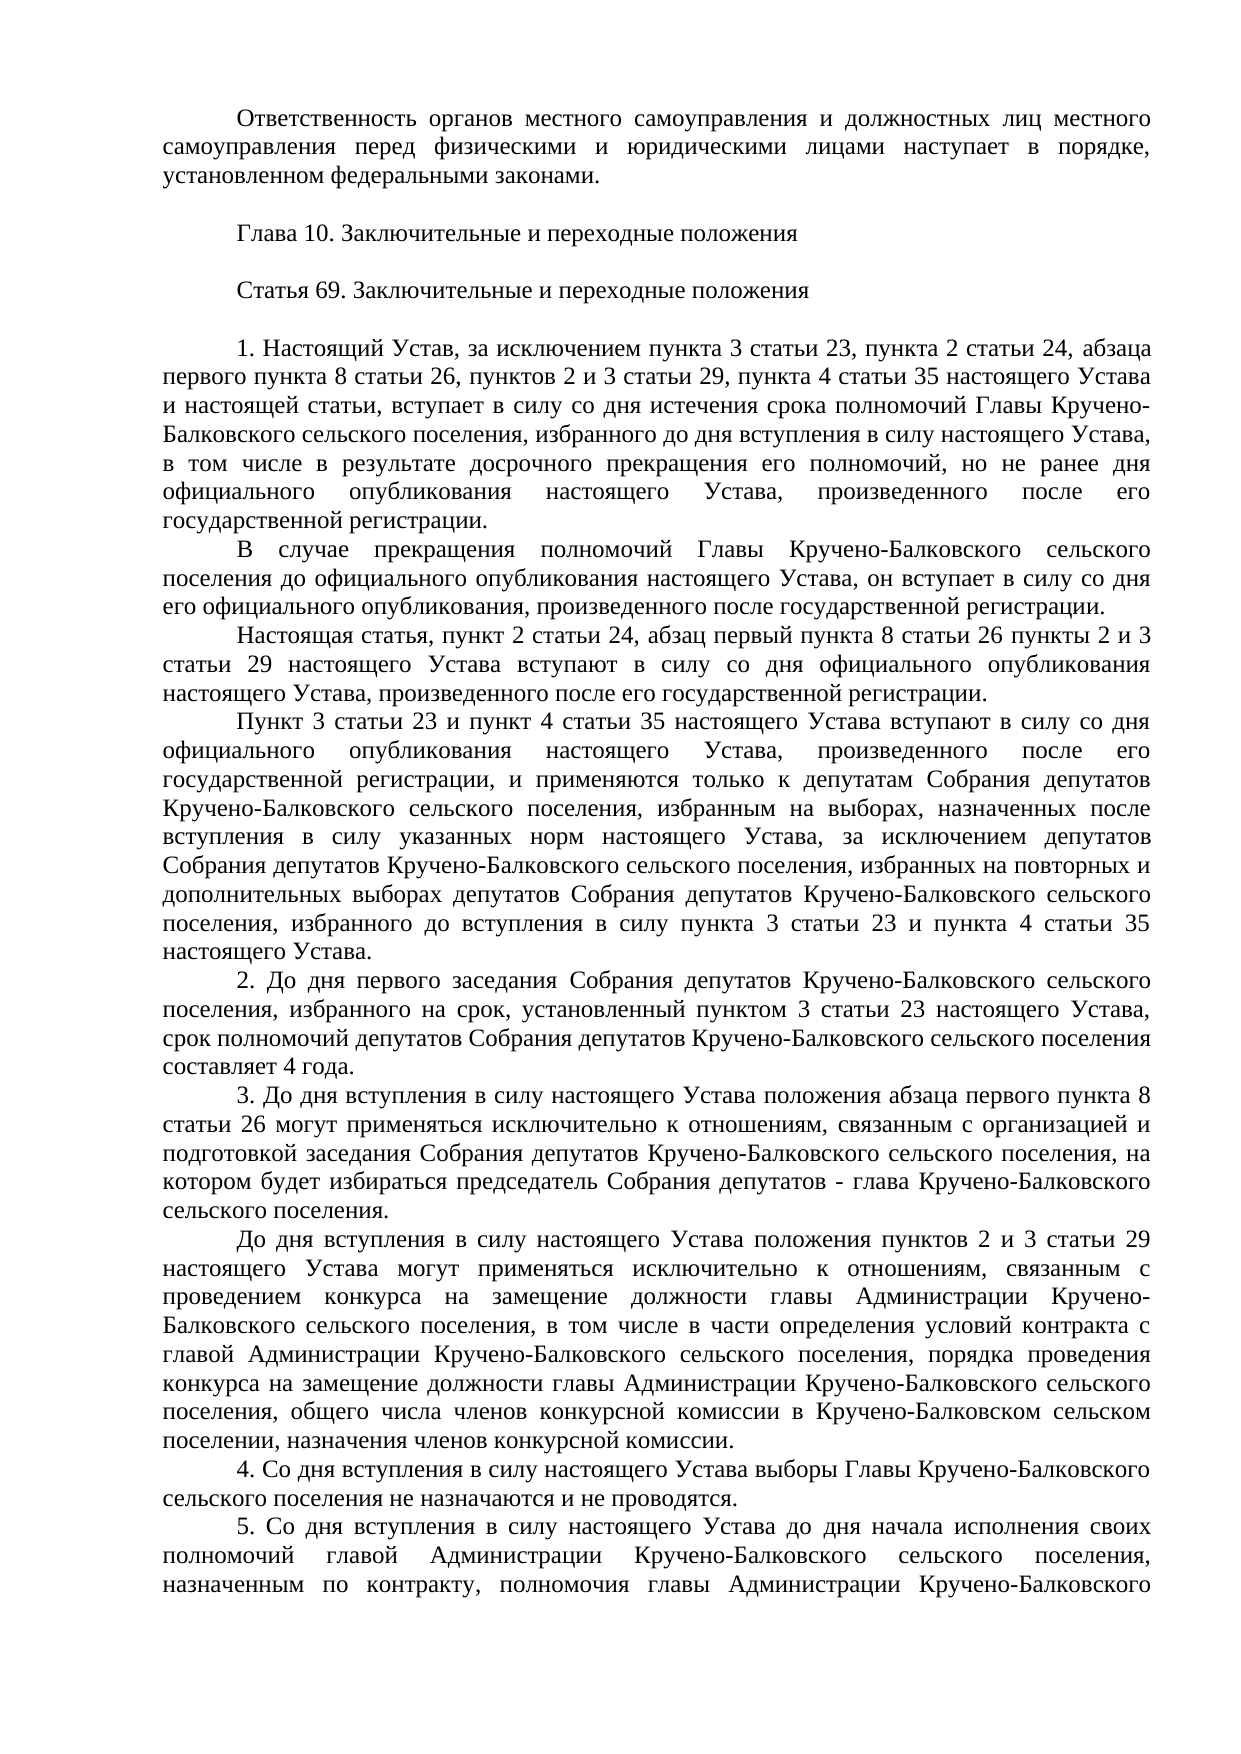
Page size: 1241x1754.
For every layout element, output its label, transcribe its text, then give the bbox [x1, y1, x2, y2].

text 2. До дня первого заседания Собрания депутатов Кручено-Балковского сельского поселения, избранного на срок, установленный пунктом 3 статьи 23 настоящего Устава, срок полномочий депутатов Собрания депутатов Кручено-Балковского сельского поселения составляет 4 года. [162, 965, 1152, 1080]
text До дня вступления в силу настоящего Устава положения пунктов 2 и 3 статьи 29 настоящего Устава могут применяться исключительно к отношениям, связанным с проведением конкурса на замещение должности главы Администрации Кручено-Балковского сельского поселения, в том числе в части определения условий контракта с главой Администрации Кручено-Балковского сельского поселения, порядка проведения конкурса на замещение должности главы Администрации Кручено-Балковского сельского поселения, общего числа членов конкурсной комиссии в Кручено-Балковском сельском поселении, назначения членов конкурсной комиссии. [162, 1224, 1152, 1454]
text Настоящая статья, пункт 2 статьи 24, абзац первый пункта 8 статьи 26 пункты 2 и 3 статьи 29 настоящего Устава вступают в силу со дня официального опубликования настоящего Устава, произведенного после его государственной регистрации. [162, 620, 1152, 706]
text 3. До дня вступления в силу настоящего Устава положения абзаца первого пункта 8 статьи 26 могут применяться исключительно к отношениям, связанным с организацией и подготовкой заседания Собрания депутатов Кручено-Балковского сельского поселения, на котором будет избираться председатель Собрания депутатов - глава Кручено-Балковского сельского поселения. [162, 1080, 1152, 1224]
text Глава 10. Заключительные и переходные положения [162, 218, 1152, 246]
text 1. Настоящий Устав, за исключением пункта 3 статьи 23, пункта 2 статьи 24, абзаца первого пункта 8 статьи 26, пунктов 2 и 3 статьи 29, пункта 4 статьи 35 настоящего Устава и настоящей статьи, вступает в силу со дня истечения срока полномочий Главы Кручено-Балковского сельского поселения, избранного до дня вступления в силу настоящего Устава, в том числе в результате досрочного прекращения его полномочий, но не ранее дня официального опубликования настоящего Устава, произведенного после его государственной регистрации. [162, 333, 1152, 534]
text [162, 1511, 1152, 1598]
text 4. Со дня вступления в силу настоящего Устава выборы Главы Кручено-Балковского сельского поселения не назначаются и не проводятся. [162, 1454, 1152, 1511]
text Ответственность органов местного самоуправления и должностных лиц местного самоуправления перед физическими и юридическими лицами наступает в порядке, установленном федеральными законами. [162, 103, 1152, 189]
text Статья 69. Заключительные и переходные положения [162, 275, 1152, 304]
text В случае прекращения полномочий Главы Кручено-Балковского сельского поселения до официального опубликования настоящего Устава, он вступает в силу со дня его официального опубликования, произведенного после государственной регистрации. [162, 534, 1152, 620]
text Пункт 3 статьи 23 и пункт 4 статьи 35 настоящего Устава вступают в силу со дня официального опубликования настоящего Устава, произведенного после его государственной регистрации, и применяются только к депутатам Собрания депутатов Кручено-Балковского сельского поселения, избранным на выборах, назначенных после вступления в силу указанных норм настоящего Устава, за исключением депутатов Собрания депутатов Кручено-Балковского сельского поселения, избранных на повторных и дополнительных выборах депутатов Собрания депутатов Кручено-Балковского сельского поселения, избранного до вступления в силу пункта 3 статьи 23 и пункта 4 статьи 35 настоящего Устава. [162, 706, 1152, 965]
